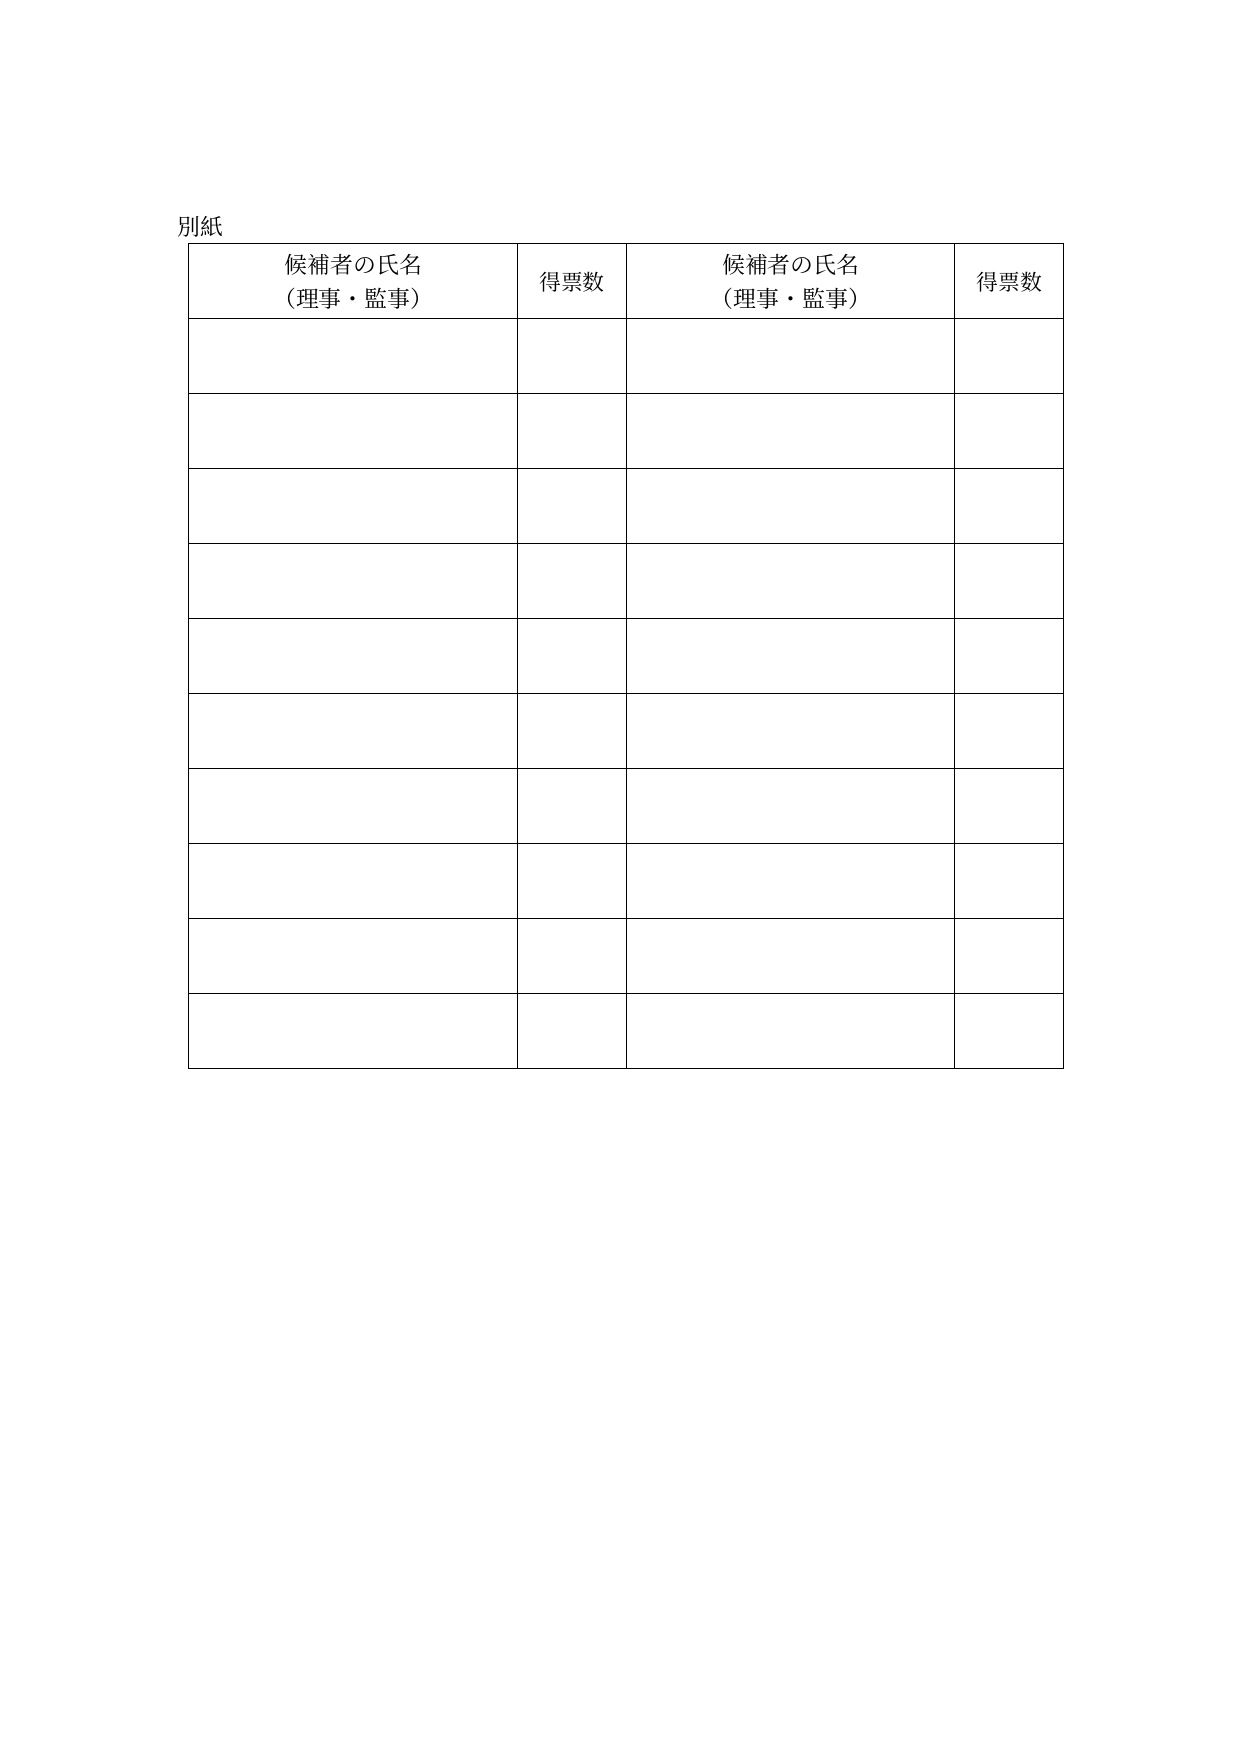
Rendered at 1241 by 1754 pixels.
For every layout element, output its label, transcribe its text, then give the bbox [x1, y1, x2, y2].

table_cell [955, 919, 1063, 993]
table_cell [189, 994, 517, 1068]
table_cell [518, 694, 626, 768]
table_header 候補者の氏名 （理事・監事） [627, 244, 954, 318]
table_cell [955, 319, 1063, 393]
table_cell [627, 994, 954, 1068]
table_cell [518, 994, 626, 1068]
table_header 得票数 [955, 244, 1063, 318]
table_cell [955, 469, 1063, 543]
table_cell [189, 769, 517, 843]
table_cell [627, 544, 954, 618]
table_cell [518, 844, 626, 918]
table_cell [627, 769, 954, 843]
table_cell [627, 919, 954, 993]
table_cell [518, 394, 626, 468]
table_cell [518, 319, 626, 393]
table_cell [627, 394, 954, 468]
table_cell [955, 394, 1063, 468]
table_cell [955, 619, 1063, 693]
table_cell [189, 469, 517, 543]
table_cell [189, 319, 517, 393]
table_cell [955, 544, 1063, 618]
table_cell [955, 994, 1063, 1068]
table_cell [518, 769, 626, 843]
table_cell [189, 394, 517, 468]
table_cell [189, 694, 517, 768]
table_header 候補者の氏名 （理事・監事） [189, 244, 517, 318]
table_cell [518, 544, 626, 618]
table_cell [627, 844, 954, 918]
table_cell [189, 844, 517, 918]
table_cell [189, 544, 517, 618]
table_cell [518, 619, 626, 693]
table_cell [518, 469, 626, 543]
table_header 得票数 [518, 244, 626, 318]
text 別紙 [177, 208, 1063, 243]
table_cell [955, 694, 1063, 768]
table_cell [627, 319, 954, 393]
table_cell [627, 469, 954, 543]
table_cell [955, 769, 1063, 843]
table_cell [955, 844, 1063, 918]
table_cell [518, 919, 626, 993]
table_cell [189, 619, 517, 693]
table_cell [627, 619, 954, 693]
table_cell [189, 919, 517, 993]
table_cell [627, 694, 954, 768]
